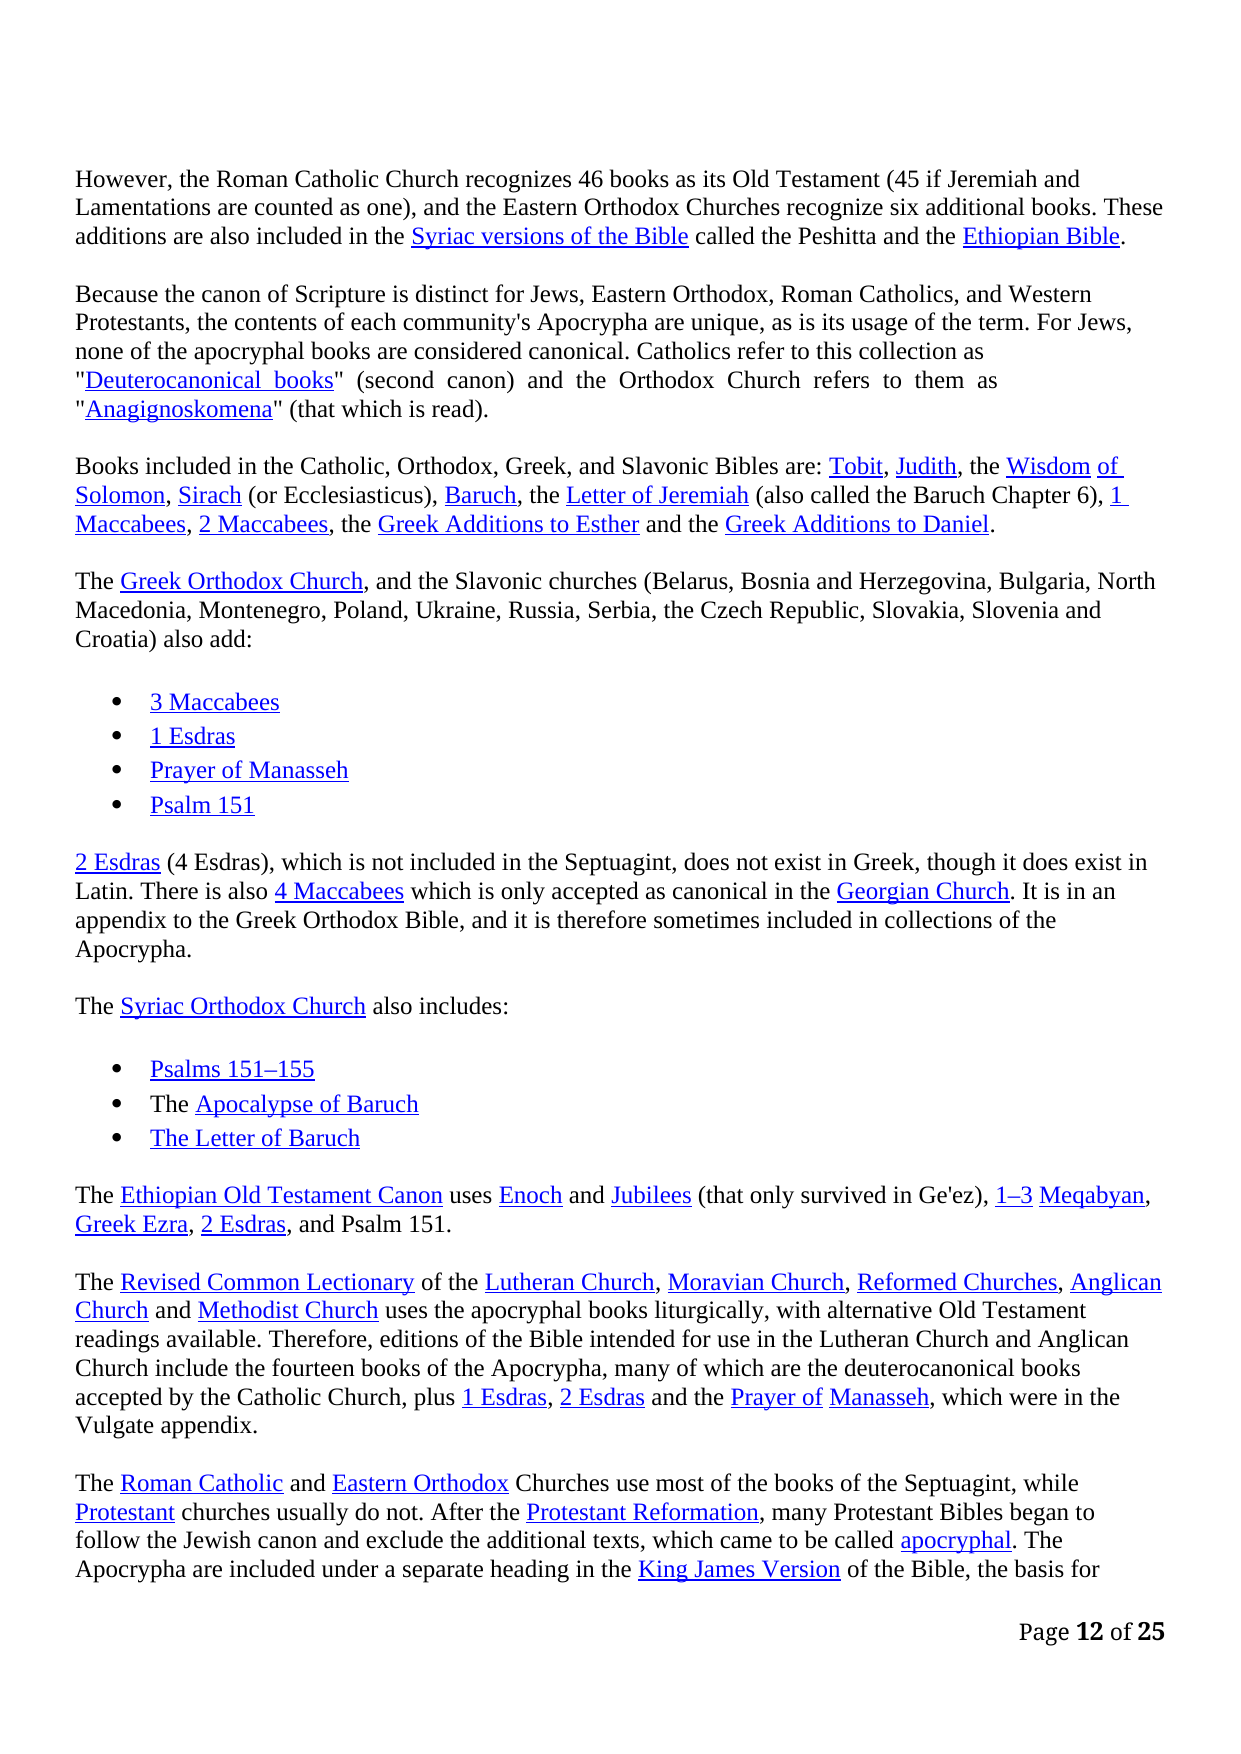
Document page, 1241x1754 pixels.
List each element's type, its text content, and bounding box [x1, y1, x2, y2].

list 3 Maccabees [112, 687, 1165, 716]
text The Greek Orthodox Church, and the Slavonic churches (Belarus, Bosnia and Herzegovina, Bulgaria, North Macedonia, Montenegro, Poland, Ukraine, Russia, Serbia, the Czech Republic, Slovakia, Slovenia and Croatia) also add: [75, 566, 1165, 652]
list 1 Esdras [112, 721, 1165, 750]
text The Syriac Orthodox Church also includes: [75, 991, 1165, 1020]
list The Letter of Baruch [112, 1123, 1165, 1152]
text The Revised Common Lectionary of the Lutheran Church, Moravian Church, Reformed Churches, Anglican Church and Methodist Church uses the apocryphal books liturgically, with alternative Old Testament readings available. Therefore, editions of the Bible intended for use in the Lutheran Church and Anglican Church include the fourteen books of the Apocrypha, many of which are the deuterocanonical books accepted by the Catholic Church, plus 1 Esdras, 2 Esdras and the Prayer of Manasseh, which were in the Vulgate appendix. [75, 1267, 1165, 1439]
text The Ethiopian Old Testament Canon uses Enoch and Jubilees (that only survived in Ge'ez), 1–3 Meqabyan, Greek Ezra, 2 Esdras, and Psalm 151. [75, 1181, 1165, 1238]
text 2 Esdras (4 Esdras), which is not included in the Septuagint, does not exist in Greek, though it does exist in Latin. There is also 4 Maccabees which is only accepted as canonical in the Georgian Church. It is in an appendix to the Greek Orthodox Bible, and it is therefore sometimes included in collections of the Apocrypha. [75, 847, 1165, 962]
list Prayer of Manasseh [112, 756, 1165, 784]
text "Anagignoskomena" (that which is read). [75, 394, 1165, 422]
text Because the canon of Scripture is distinct for Jews, Eastern Orthodox, Roman Catholics, and Western Protestants, the contents of each community's Apocrypha are unique, as is its usage of the term. For Jews, none of the apocryphal books are considered canonical. Catholics refer to this collection as "Deuterocanonical books" (second canon) and the Orthodox Church refers to them as [75, 279, 1165, 394]
text Books included in the Catholic, Orthodox, Greek, and Slavonic Bibles are: Tobit, Judith, the Wisdom of Solomon, Sirach (or Ecclesiasticus), Baruch, the Letter of Jeremiah (also called the Baruch Chapter 6), 1 Maccabees, 2 Maccabees, the Greek Additions to Esther and the Greek Additions to Daniel. [75, 451, 1165, 537]
text However, the Roman Catholic Church recognizes 46 books as its Old Testament (45 if Jeremiah and Lamentations are counted as one), and the Eastern Orthodox Churches recognize six additional books. These additions are also included in the Syriac versions of the Bible called the Peshitta and the Ethiopian Bible. [75, 164, 1165, 250]
text The Roman Catholic and Eastern Orthodox Churches use most of the books of the Septuagint, while Protestant churches usually do not. After the Protestant Reformation, many Protestant Bibles began to follow the Jewish canon and exclude the additional texts, which came to be called apocryphal. The Apocrypha are included under a separate heading in the King James Version of the Bible, the basis for [75, 1468, 1165, 1583]
list Psalm 151 [112, 790, 1165, 819]
list The Apocalypse of Baruch [112, 1089, 1165, 1117]
list Psalms 151–155 [112, 1054, 1165, 1083]
